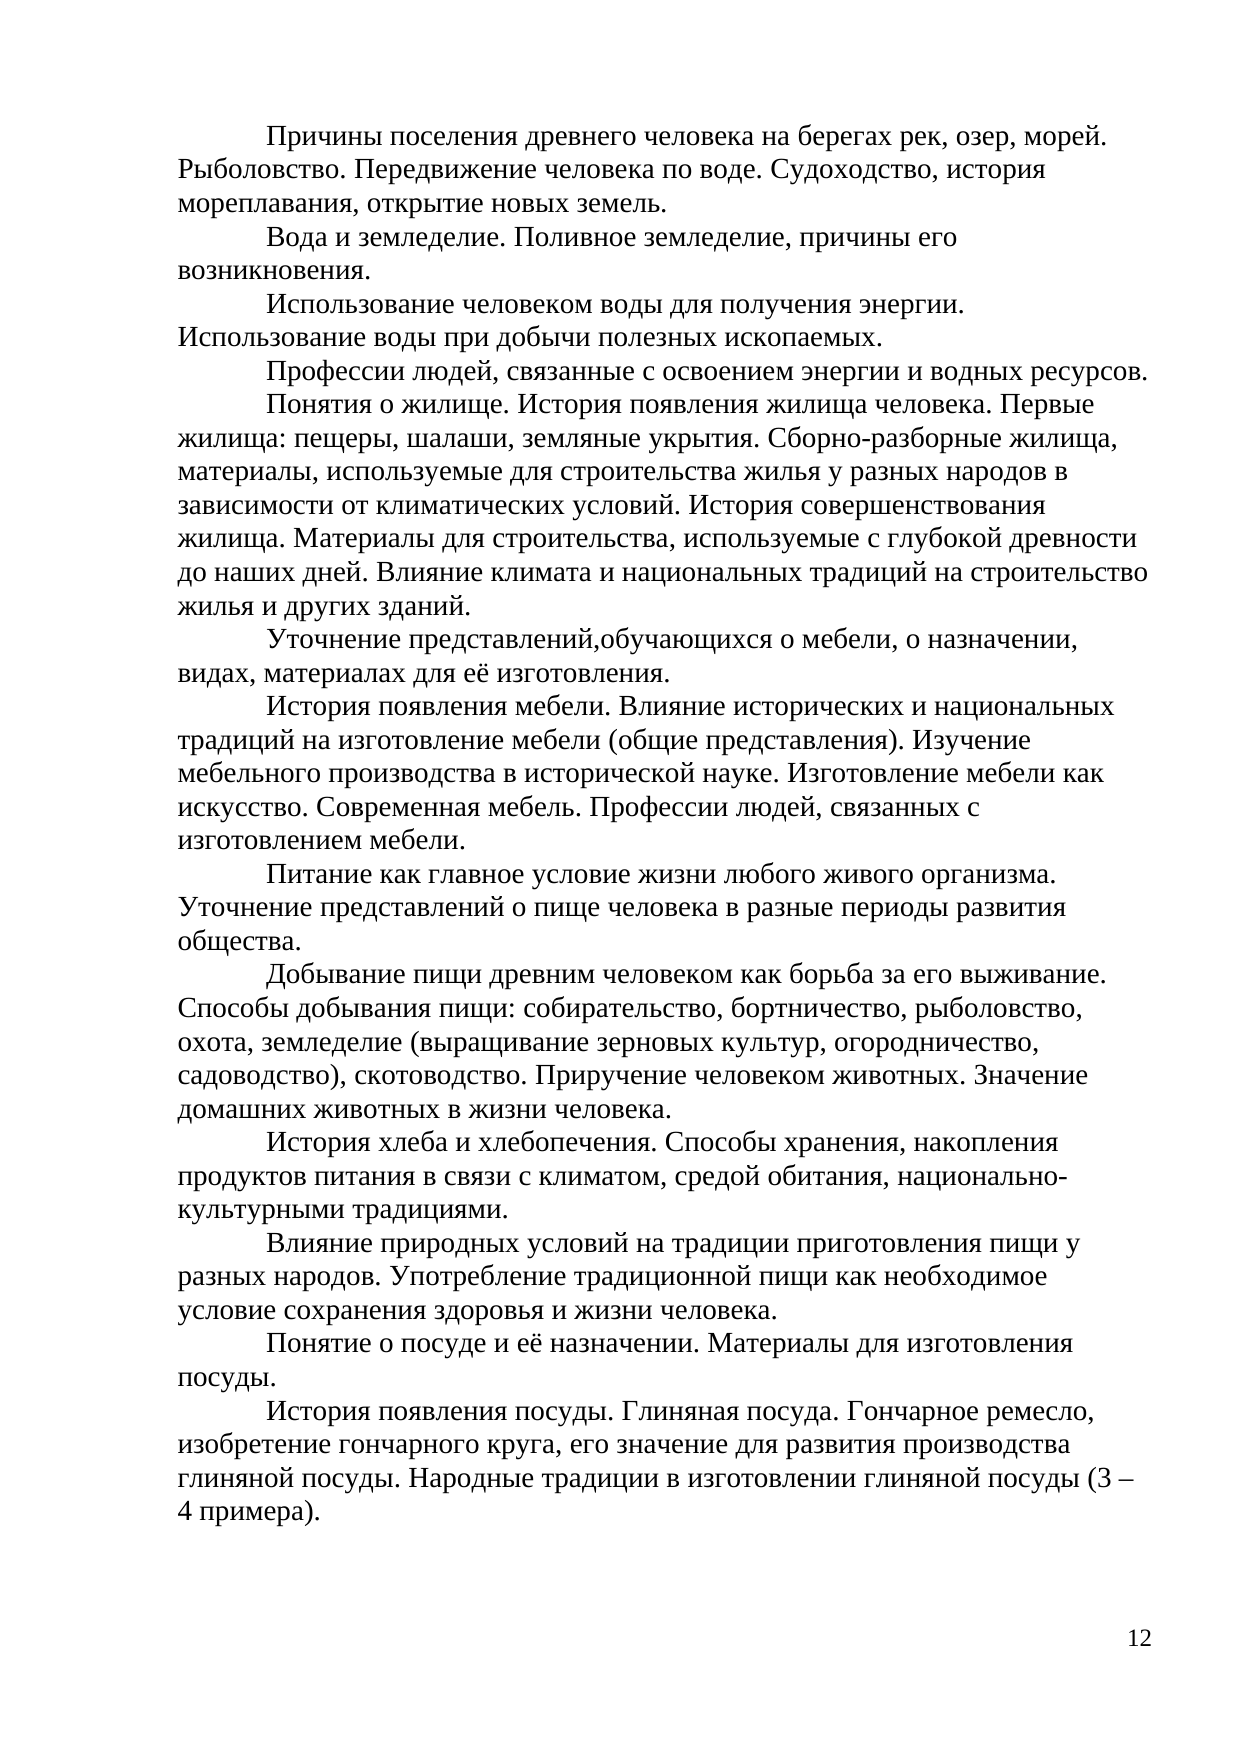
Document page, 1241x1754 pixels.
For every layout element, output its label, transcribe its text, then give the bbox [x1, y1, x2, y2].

text Использование человеком воды для получения энергии. Использование воды при добычи полезных ископаемых. [177, 286, 1152, 353]
text Вода и земледелие. Поливное земледелие, причины его возникновения. [177, 219, 1152, 286]
text История хлеба и хлебопечения. Способы хранения, накопления продуктов питания в связи с климатом, средой обитания, национально-культурными традициями. [177, 1124, 1152, 1225]
text Профессии людей, связанные с освоением энергии и водных ресурсов. [177, 353, 1152, 386]
text История появления мебели. Влияние исторических и национальных традиций на изготовление мебели (общие представления). Изучение мебельного производства в исторической науке. Изготовление мебели как искусство. Современная мебель. Профессии людей, связанных с изготовлением мебели. [177, 688, 1152, 856]
text Питание как главное условие жизни любого живого организма. Уточнение представлений о пище человека в разные периоды развития общества. [177, 856, 1152, 957]
text Понятие о посуде и её назначении. Материалы для изготовления посуды. [177, 1326, 1152, 1393]
text Причины поселения древнего человека на берегах рек, озер, морей. Рыболовство. Передвижение человека по воде. Судоходство, история мореплавания, открытие новых земель. [177, 118, 1152, 219]
text История появления посуды. Глиняная посуда. Гончарное ремесло, изобретение гончарного круга, его значение для развития производства глиняной посуды. Народные традиции в изготовлении глиняной посуды (3 – 4 примера). [177, 1393, 1152, 1527]
text Уточнение представлений,обучающихся о мебели, о назначении, видах, материалах для её изготовления. [177, 621, 1152, 688]
text Добывание пищи древним человеком как борьба за его выживание. Способы добывания пищи: собирательство, бортничество, рыболовство, охота, земледелие (выращивание зерновых культур, огородничество, садоводство), скотоводство. Приручение человеком животных. Значение домашних животных в жизни человека. [177, 957, 1152, 1124]
text Влияние природных условий на традиции приготовления пищи у разных народов. Употребление традиционной пищи как необходимое условие сохранения здоровья и жизни человека. [177, 1225, 1152, 1326]
text Понятия о жилище. История появления жилища человека. Первые жилища: пещеры, шалаши, земляные укрытия. Сборно-разборные жилища, материалы, используемые для строительства жилья у разных народов в зависимости от климатических условий. История совершенствования жилища. Материалы для строительства, используемые с глубокой древности до наших дней. Влияние климата и национальных традиций на строительство жилья и других зданий. [177, 386, 1152, 621]
